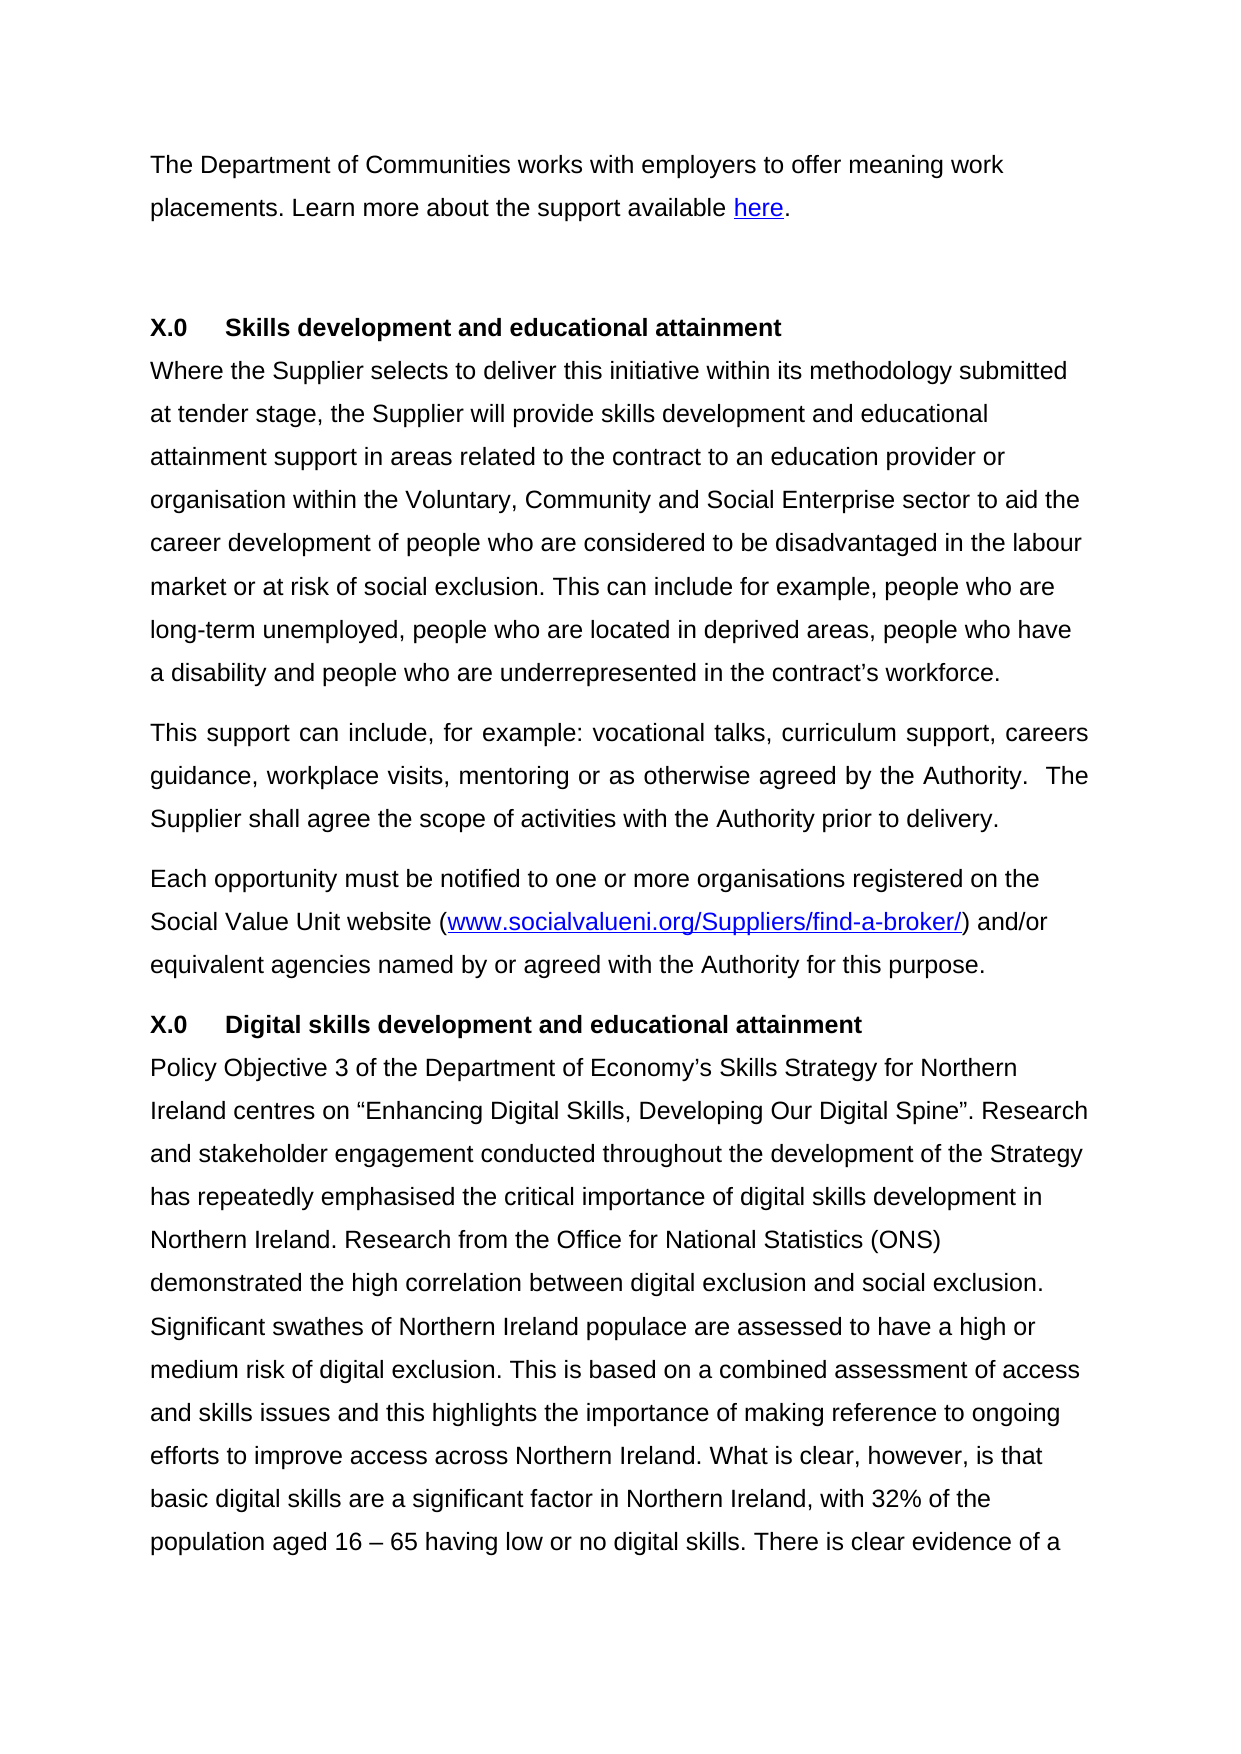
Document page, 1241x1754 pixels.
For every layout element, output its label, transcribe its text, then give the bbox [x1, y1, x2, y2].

text The Department of Communities works with employers to offer meaning work placements. Learn more about the support available here. [150, 150, 1090, 222]
text This support can include, for example: vocational talks, curriculum support, careers guidance, workplace visits, mentoring or as otherwise agreed by the Authority. The Supplier shall agree the scope of activities with the Authority prior to delivery. [150, 717, 1090, 832]
text Each opportunity must be notified to one or more organisations registered on the Social Value Unit website (www.socialvalueni.org/Suppliers/find-a-broker/) and/or equivalent agencies named by or agreed with the Authority for this purpose. [150, 863, 1090, 978]
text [150, 1053, 1090, 1556]
text Where the Supplier selects to deliver this initiative within its methodology submitted at tender stage, the Supplier will provide skills development and educational attainment support in areas related to the contract to an education provider or organisation within the Voluntary, Community and Social Enterprise sector to aid the career development of people who are considered to be disadvantaged in the labour market or at risk of social exclusion. This can include for example, people who are long-term unemployed, people who are located in deprived areas, people who have a disability and people who are underrepresented in the contract’s workforce. [150, 356, 1090, 686]
subtitle X.0 Skills development and educational attainment [150, 313, 1090, 341]
subtitle X.0 Digital skills development and educational attainment [150, 1009, 1090, 1038]
